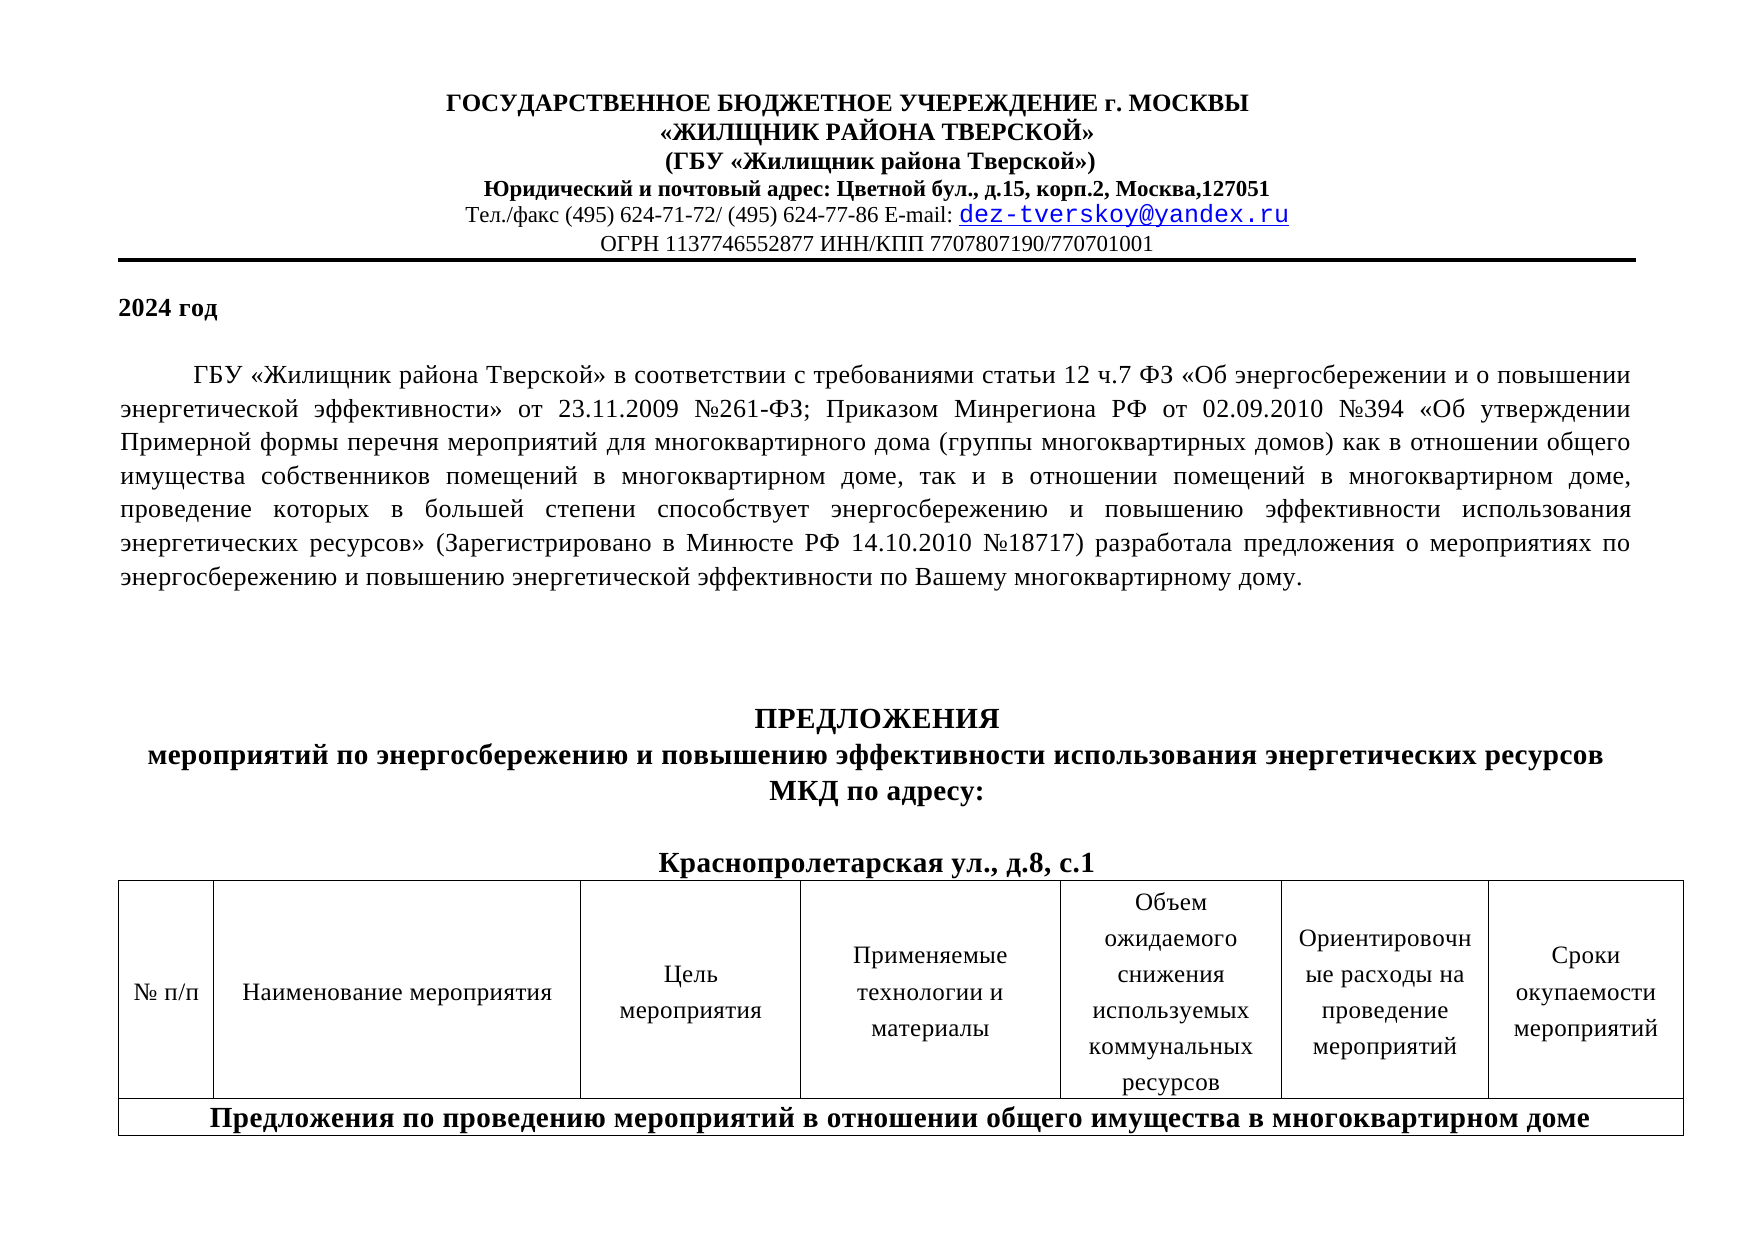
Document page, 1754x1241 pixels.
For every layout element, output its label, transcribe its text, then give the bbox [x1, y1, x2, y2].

text ПРЕДЛОЖЕНИЯ [118, 700, 1636, 736]
text ОГРН 1137746552877 ИНН/КПП 7707807190/770701001 [118, 230, 1636, 258]
table_header Применяемые технологии и материалы [801, 881, 1060, 1097]
text Тел./факс (495) 624-71-72/ (495) 624-77-86 E-mail: dez-tverskoy@yandex.ru [118, 201, 1636, 230]
text ГБУ «Жилищник района Тверской» в соответствии с требованиями статьи 12 ч.7 ФЗ «Об энергосбережении и о повышении энергетической эффективности» от 23.11.2009 №261-ФЗ; Приказом Минрегиона РФ от 02.09.2010 №394 «Об утверждении Примерной формы перечня мероприятий для многоквартирного дома (группы многоквартирных домов) как в отношении общего имущества собственников помещений в многоквартирном доме, так и в отношении помещений в многоквартирном доме, проведение которых в большей степени способствует энергосбережению и повышению эффективности использования энергетических ресурсов» (Зарегистрировано в Минюсте РФ 14.10.2010 №18717) разработала предложения о мероприятиях по энергосбережению и повышению энергетической эффективности по Вашему многоквартирному дому. [120, 357, 1634, 592]
table_header Ориентировочные расходы на проведение мероприятий [1282, 881, 1488, 1097]
text Краснопролетарская ул., д.8, с.1 [118, 844, 1636, 880]
table_header Сроки окупаемости мероприятий [1489, 881, 1683, 1097]
table_header Наименование мероприятия [214, 881, 580, 1097]
table_header Цель мероприятия [581, 881, 800, 1097]
text Юридический и почтовый адрес: Цветной бул., д.15, корп.2, Москва,127051 [118, 175, 1636, 201]
table_cell Предложения по проведению мероприятий в отношении общего имущества в многоквартирном доме [119, 1099, 1683, 1134]
text «ЖИЛЩНИК РАЙОНА ТВЕРСКОЙ» [118, 117, 1636, 146]
text 2024 год [118, 290, 1634, 323]
text ГОСУДАРСТВЕННОЕ БЮДЖЕТНОЕ УЧЕРЕЖДЕНИЕ г. МОСКВЫ [59, 88, 1636, 117]
text мероприятий по энергосбережению и повышению эффективности использования энергетических ресурсов МКД по адресу: [118, 736, 1636, 808]
table_header № п/п [119, 881, 213, 1097]
table_header Объем ожидаемого снижения используемых коммунальных ресурсов [1061, 881, 1281, 1097]
text (ГБУ «Жилищник района Тверской») [118, 146, 1636, 175]
